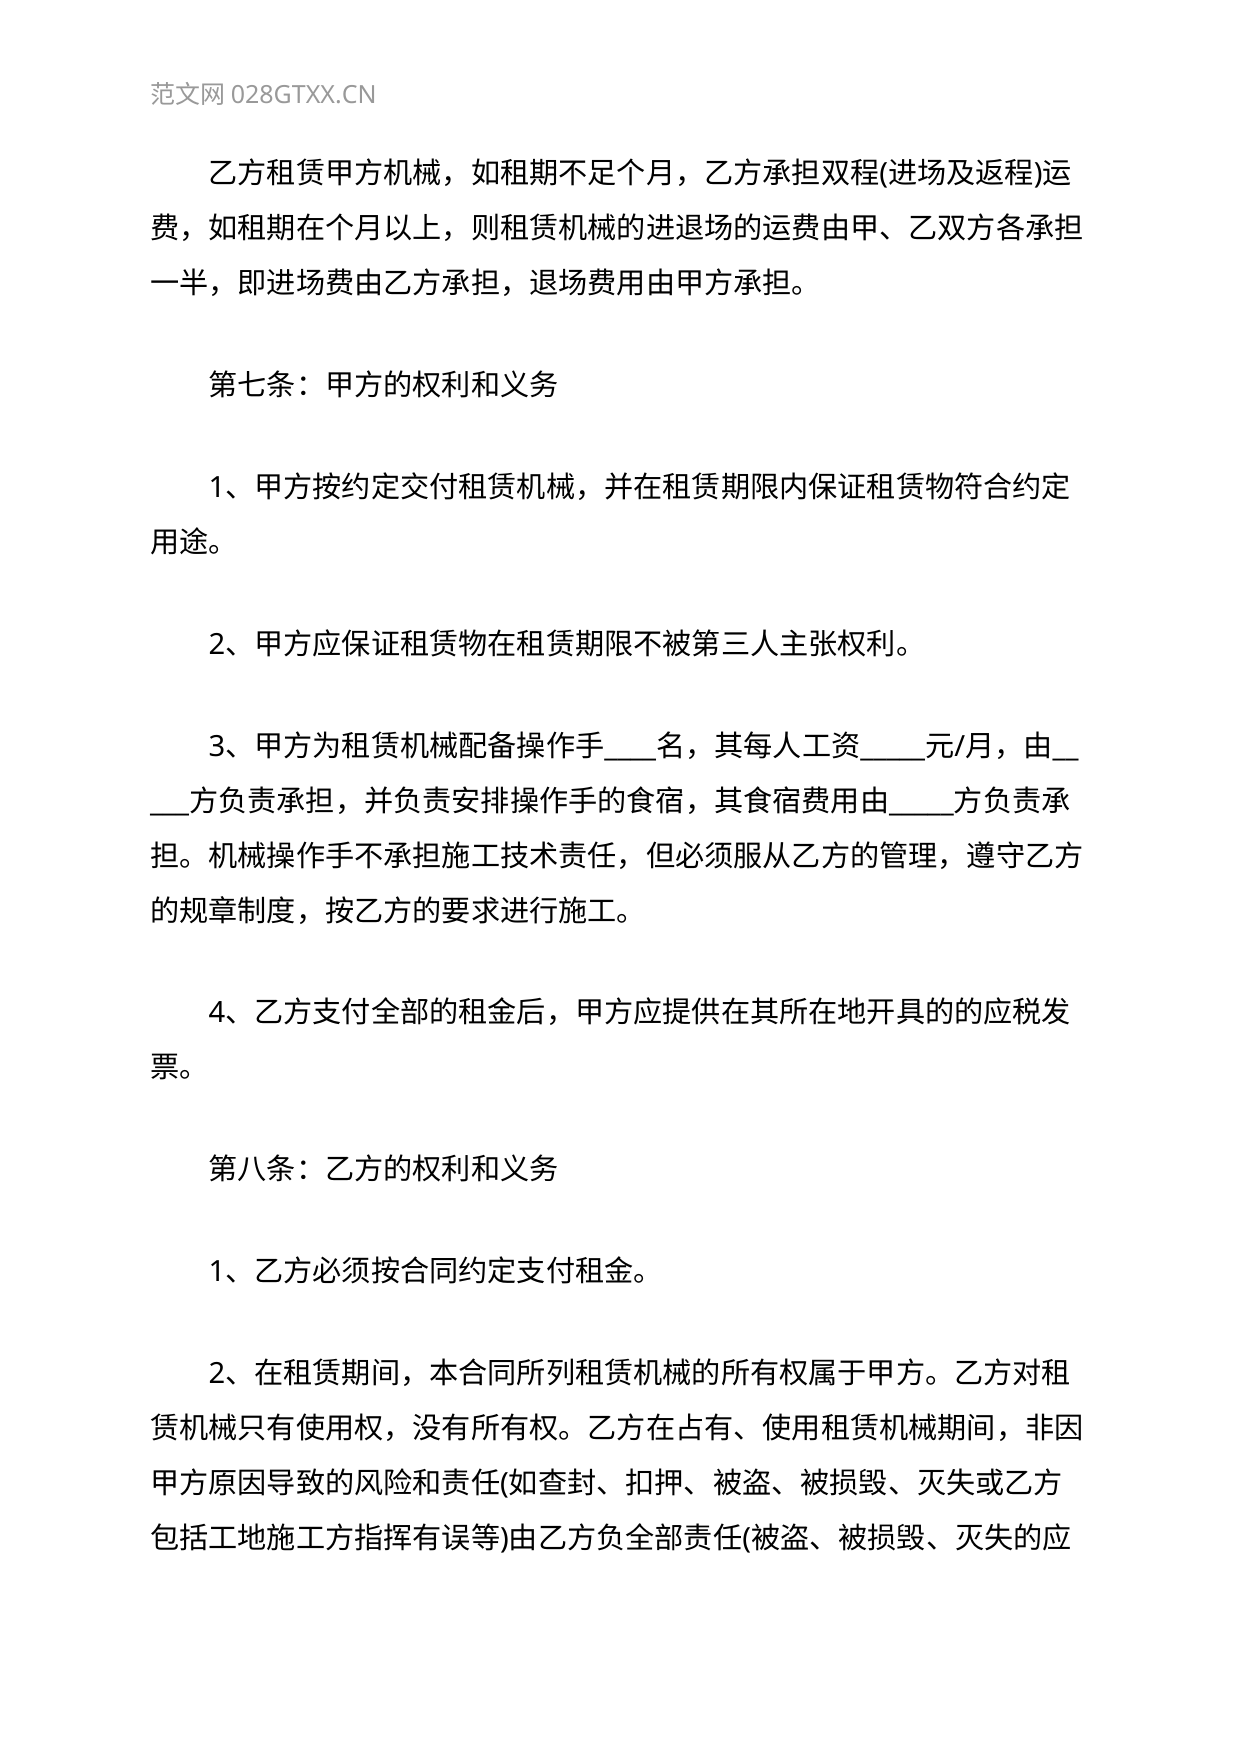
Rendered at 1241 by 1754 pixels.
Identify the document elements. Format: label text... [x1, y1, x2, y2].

text 1、甲方按约定交付租赁机械，并在租赁期限内保证租赁物符合约定用途。 [150, 463, 1090, 561]
text 2、甲方应保证租赁物在租赁期限不被第三人主张权利。 [150, 620, 1090, 663]
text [150, 1349, 1090, 1557]
text 1、乙方必须按合同约定支付租金。 [150, 1247, 1090, 1290]
text 乙方租赁甲方机械，如租期不足个月，乙方承担双程(进场及返程)运费，如租期在个月以上，则租赁机械的进退场的运费由甲、乙双方各承担一半，即进场费由乙方承担，退场费用由甲方承担。 [150, 150, 1090, 302]
text 第八条：乙方的权利和义务 [150, 1146, 1090, 1188]
text 3、甲方为租赁机械配备操作手____名，其每人工资_____元/月，由_____方负责承担，并负责安排操作手的食宿，其食宿费用由_____方负责承担。机械操作手不承担施工技术责任，但必须服从乙方的管理，遵守乙方的规章制度，按乙方的要求进行施工。 [150, 722, 1090, 929]
text 4、乙方支付全部的租金后，甲方应提供在其所在地开具的的应税发票。 [150, 989, 1090, 1086]
text 第七条：甲方的权利和义务 [150, 362, 1090, 404]
